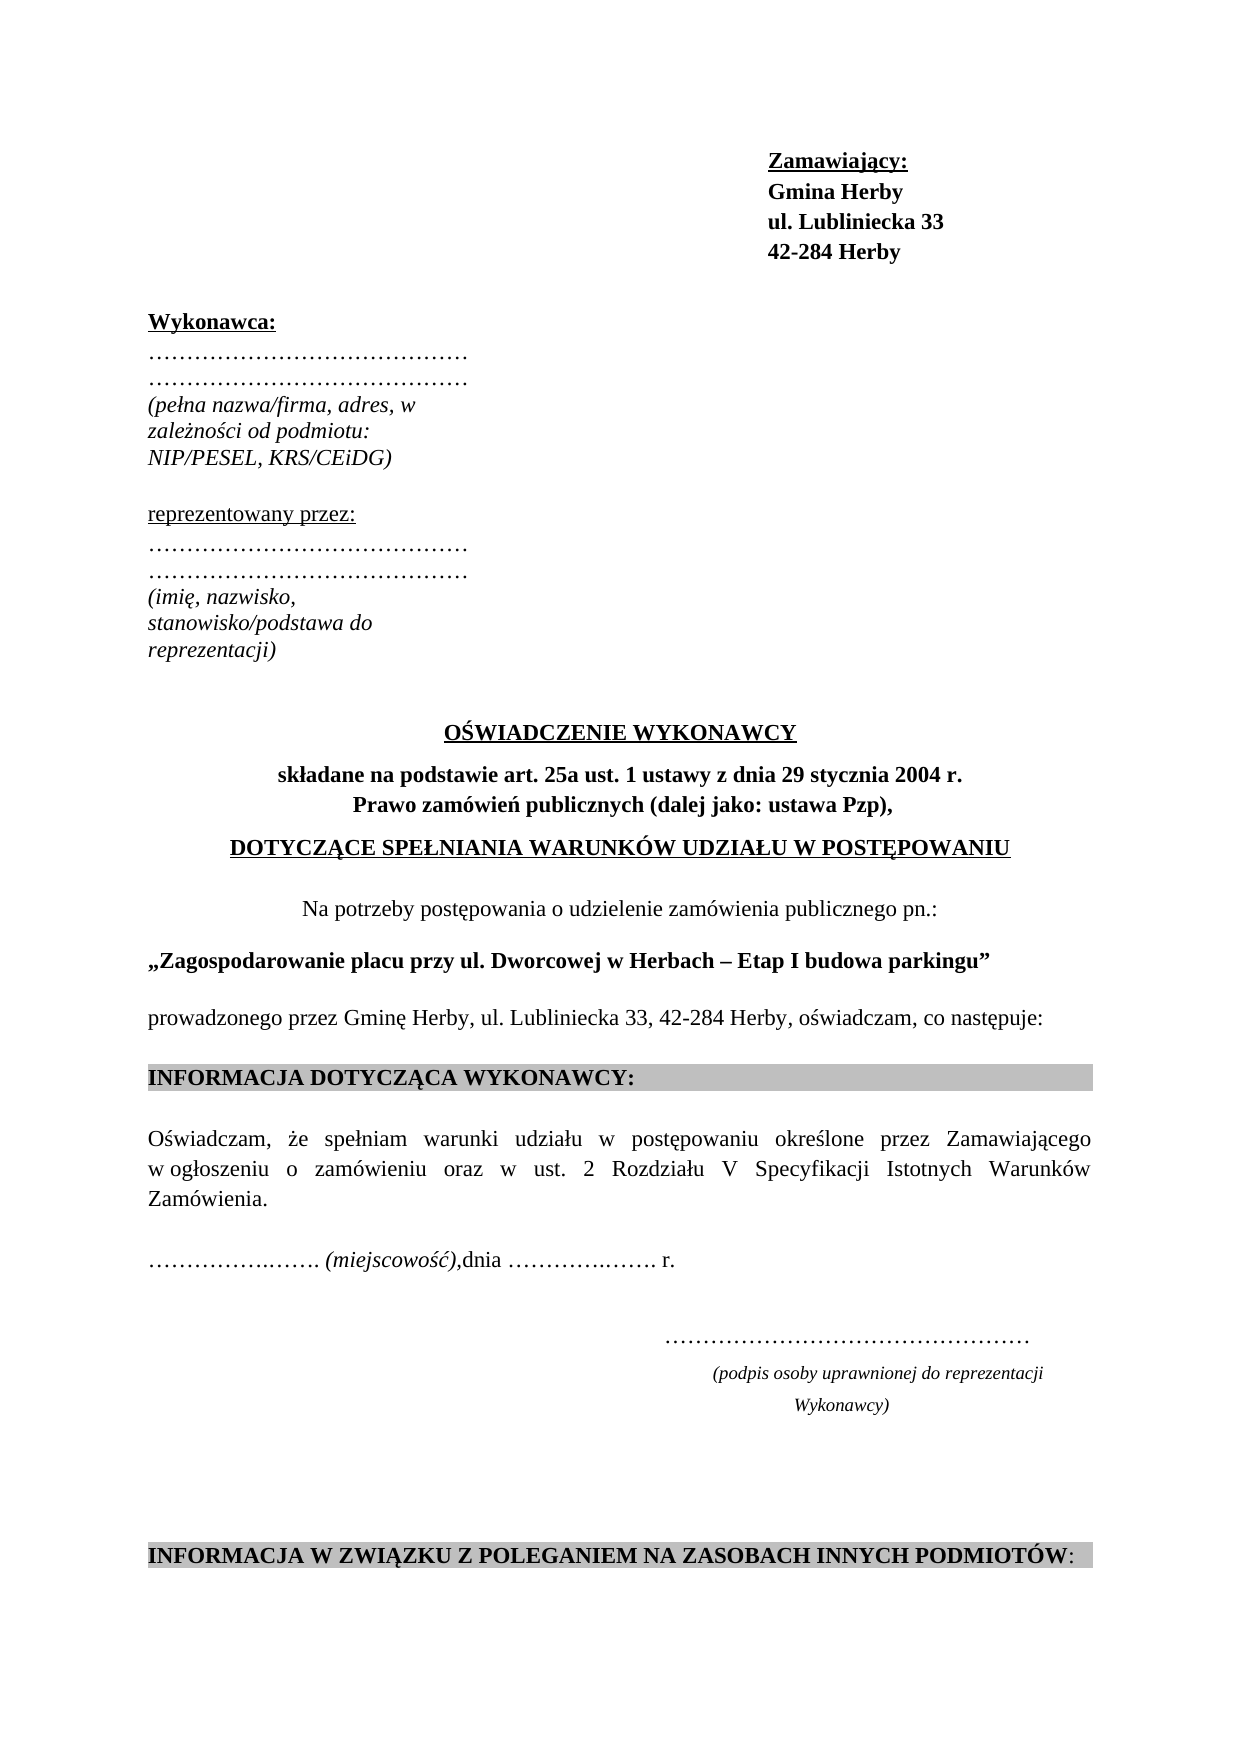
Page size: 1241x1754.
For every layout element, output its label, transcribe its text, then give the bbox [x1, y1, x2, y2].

text Prawo zamówień publicznych (dalej jako: ustawa Pzp), [148, 792, 1093, 818]
text Na potrzeby postępowania o udzielenie zamówienia publicznego pn.: [148, 895, 1093, 921]
text ………………………………………………………………………… [148, 530, 472, 583]
text reprezentowany przez: [148, 500, 1093, 526]
text INFORMACJA W ZWIĄZKU Z POLEGANIEM NA ZASOBACH INNYCH PODMIOTÓW: [148, 1542, 1093, 1568]
text DOTYCZĄCE SPEŁNIANIA WARUNKÓW UDZIAŁU W POSTĘPOWANIU [148, 834, 1093, 861]
text ………………………………………… [148, 1322, 1093, 1349]
text Wykonawca: [148, 308, 1093, 334]
text ………………………………………………………………………… [148, 338, 472, 391]
text INFORMACJA DOTYCZĄCA WYKONAWCY: [148, 1064, 1093, 1091]
text (podpis osoby uprawnionej do reprezentacji Wykonawcy) [590, 1362, 1093, 1416]
text (pełna nazwa/firma, adres, w zależności od podmiotu: NIP/PESEL, KRS/CEiDG) [148, 391, 472, 470]
text „Zagospodarowanie placu przy ul. Dworcowej w Herbach – Etap I budowa parkingu” [148, 947, 1093, 974]
text Oświadczam, że spełniam warunki udziału w postępowaniu określone przez Zamawiającego w ogłoszeniu o zamówieniu oraz w ust. 2 Rozdziału V Specyfikacji Istotnych Warunków Zamówienia. [148, 1125, 1093, 1212]
text Gmina Herby ul. Lubliniecka 33 42-284 Herby [768, 178, 1093, 264]
text …………….……. (miejscowość),dnia ………….……. r. [148, 1246, 1093, 1272]
text OŚWIADCZENIE WYKONAWCY [148, 719, 1093, 745]
text składane na podstawie art. 25a ust. 1 ustawy z dnia 29 stycznia 2004 r. [148, 761, 1093, 788]
text Zamawiający: [694, 148, 1093, 174]
text (imię, nazwisko, stanowisko/podstawa do reprezentacji) [148, 583, 472, 662]
text prowadzonego przez Gminę Herby, ul. Lubliniecka 33, 42-284 Herby, oświadczam, co następuje: [148, 1004, 1093, 1030]
